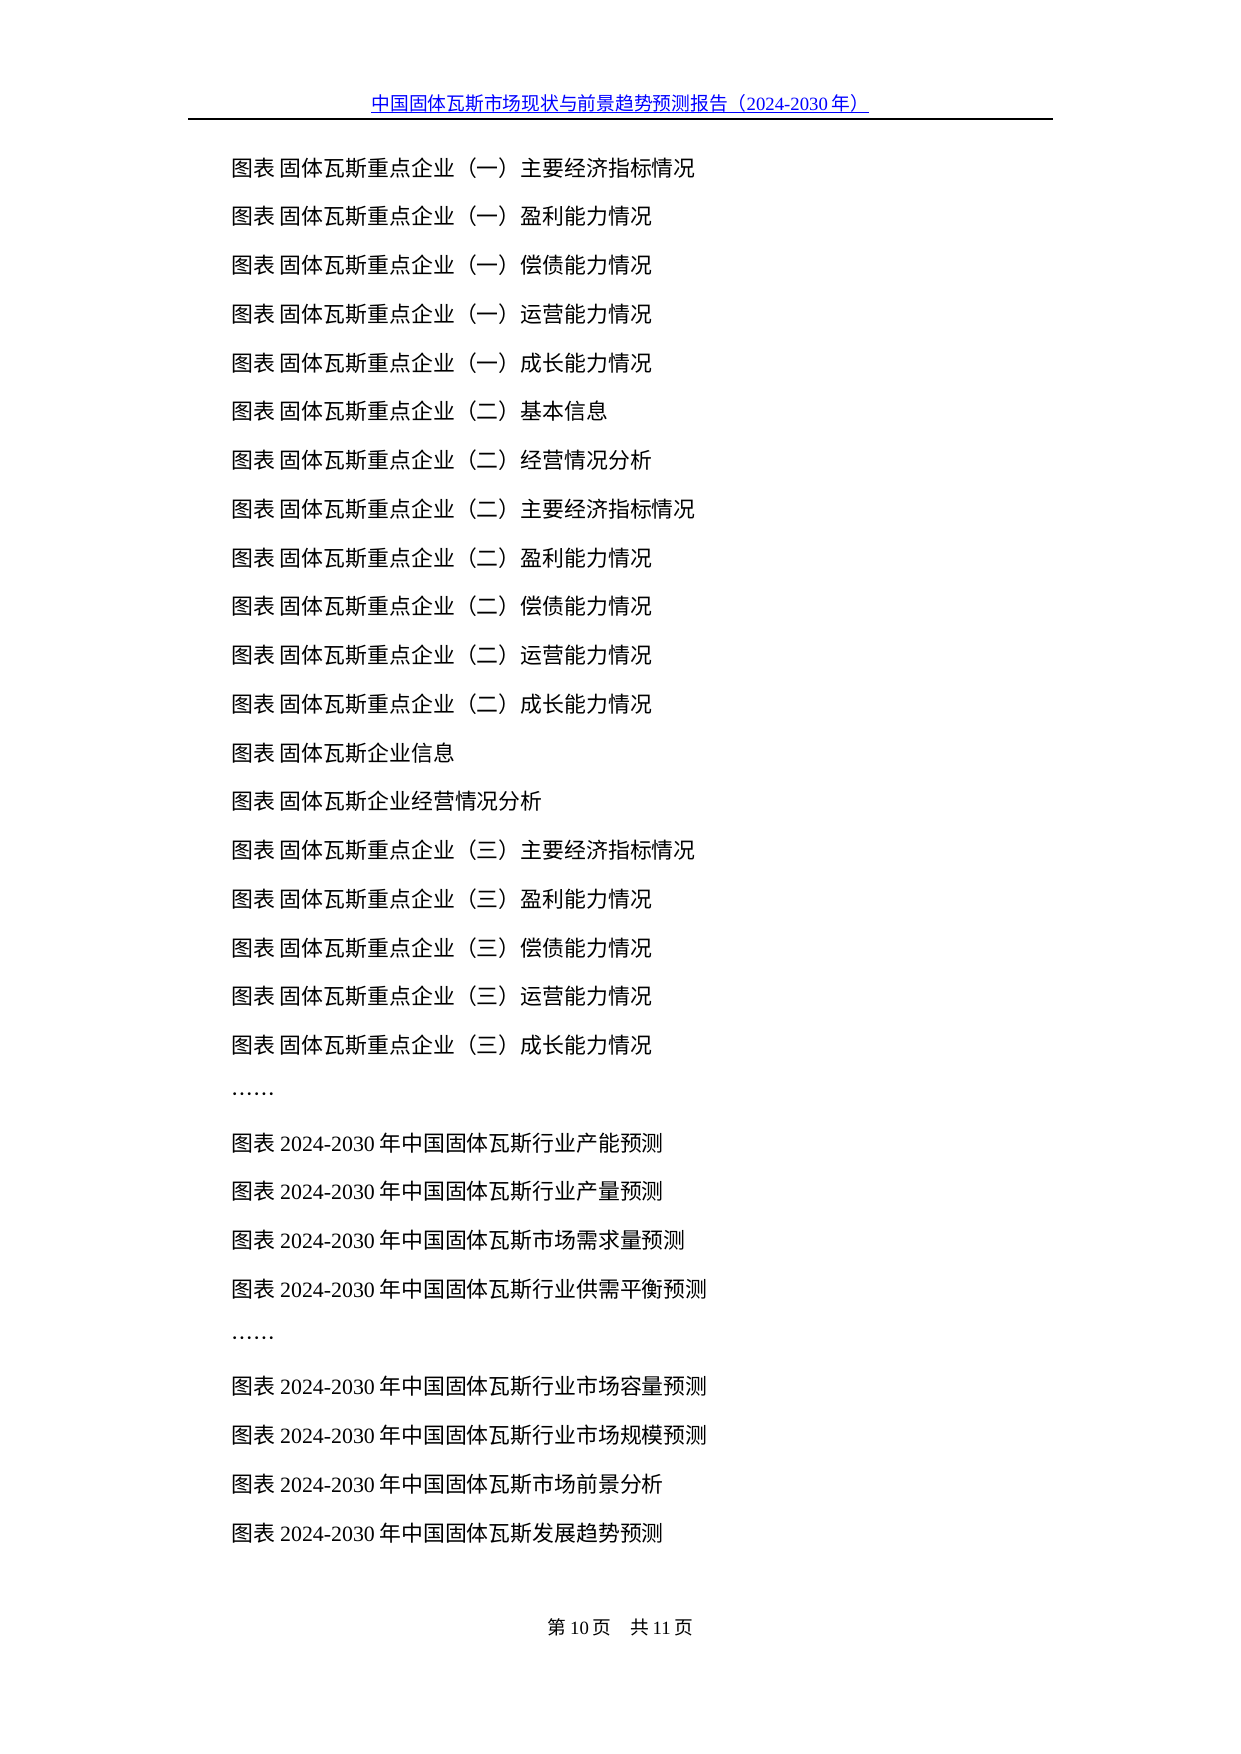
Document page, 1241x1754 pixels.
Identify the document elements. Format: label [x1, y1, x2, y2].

text [187, 150, 1053, 1548]
